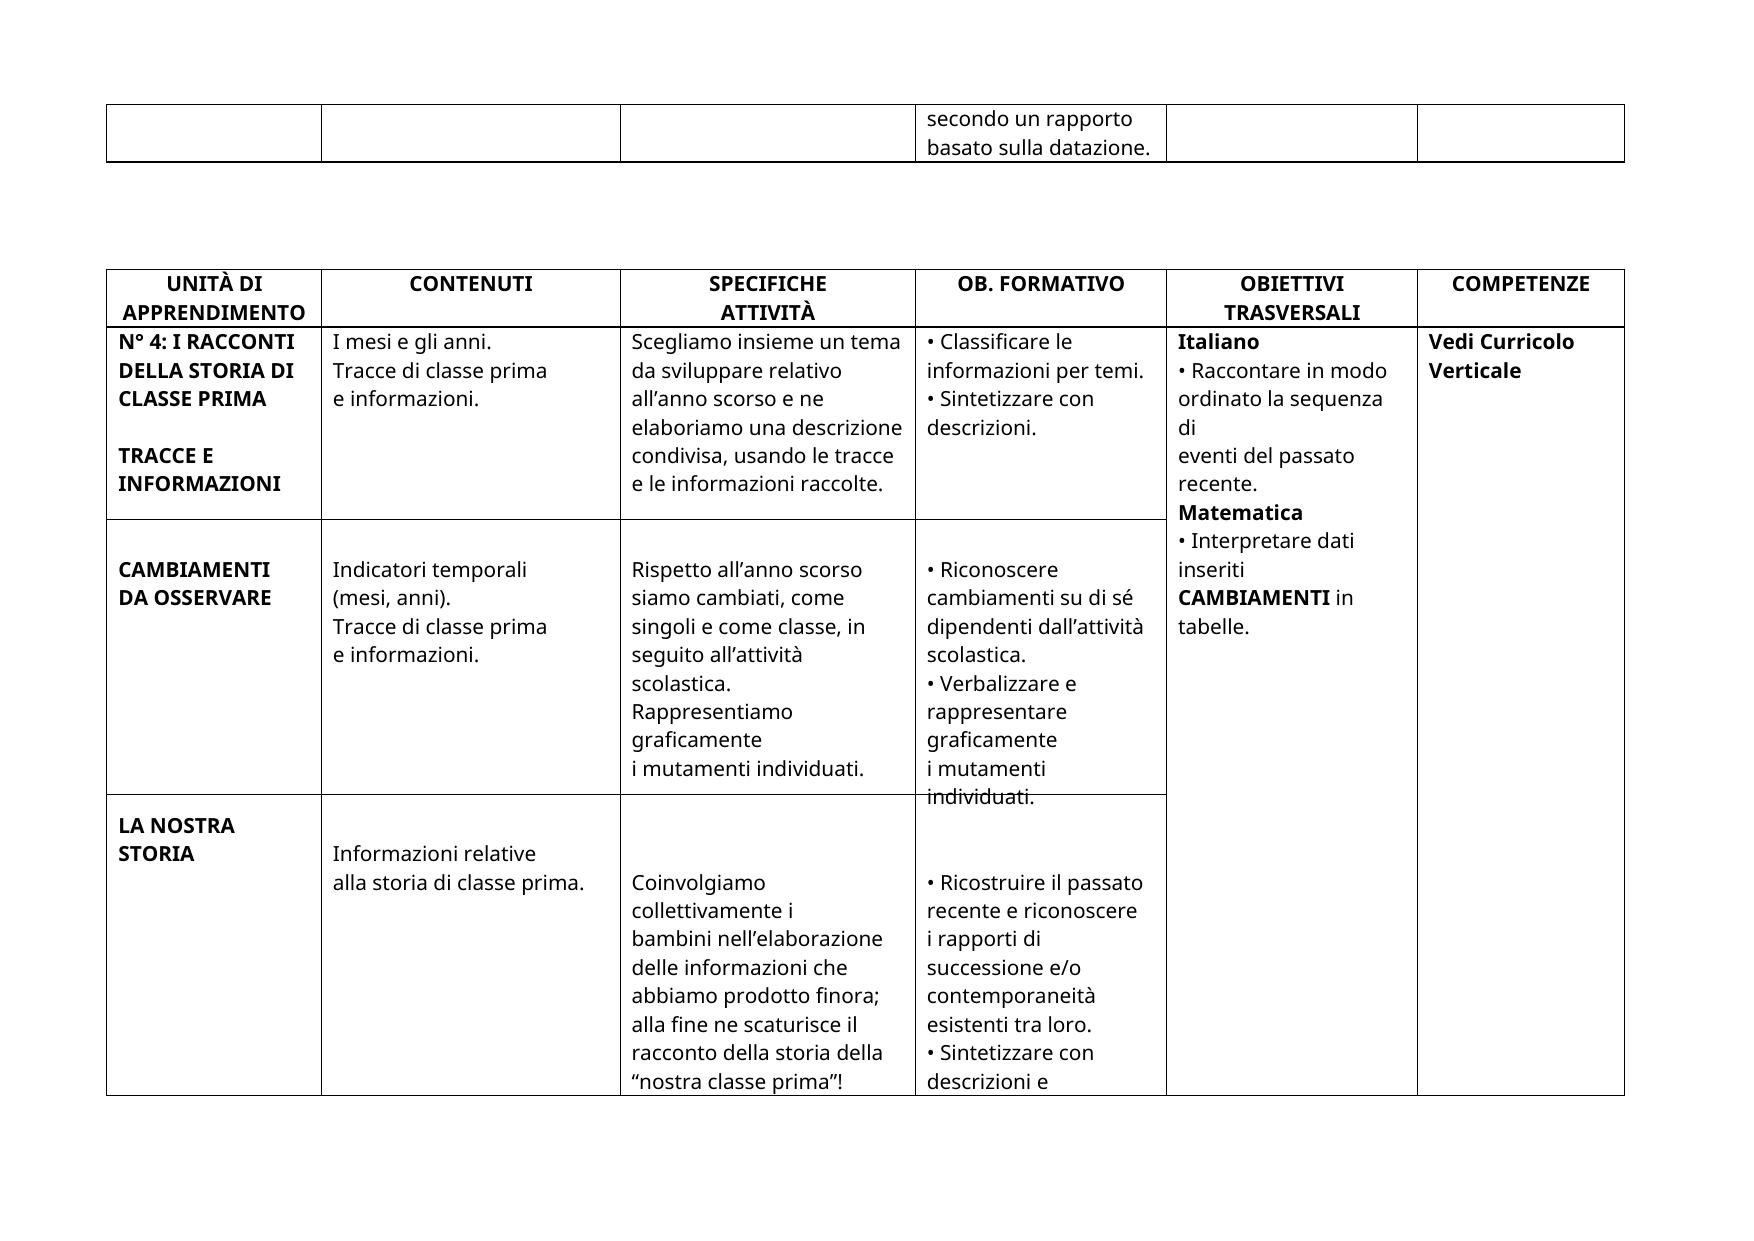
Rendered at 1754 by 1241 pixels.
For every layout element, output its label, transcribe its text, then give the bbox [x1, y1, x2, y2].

table_header OBIETTIVI TRASVERSALI [1167, 270, 1417, 326]
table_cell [916, 105, 1166, 161]
table_cell N° 4: I RACCONTI DELLA STORIA DI CLASSE PRIMA TRACCE E INFORMAZIONI CAMBIAMENTI DA OSSERVARE LA NOSTRA STORIA [107, 520, 321, 794]
table_header COMPETENZE [1418, 270, 1624, 326]
table_header OB. FORMATIVO [916, 270, 1166, 326]
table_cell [1418, 328, 1624, 1095]
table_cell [107, 105, 321, 161]
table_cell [1167, 105, 1417, 161]
table_header CONTENUTI [322, 270, 620, 326]
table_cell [322, 795, 620, 1095]
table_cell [1167, 328, 1417, 1095]
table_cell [107, 795, 321, 1095]
table_cell N° 4: I RACCONTI DELLA STORIA DI CLASSE PRIMA TRACCE E INFORMAZIONI CAMBIAMENTI DA OSSERVARE LA NOSTRA STORIA [107, 328, 321, 519]
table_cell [322, 105, 620, 161]
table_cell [1418, 105, 1624, 161]
table_header SPECIFICHE ATTIVITÀ [621, 270, 915, 326]
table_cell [621, 105, 915, 161]
table_header UNITÀ DI APPRENDIMENTO [107, 270, 321, 326]
